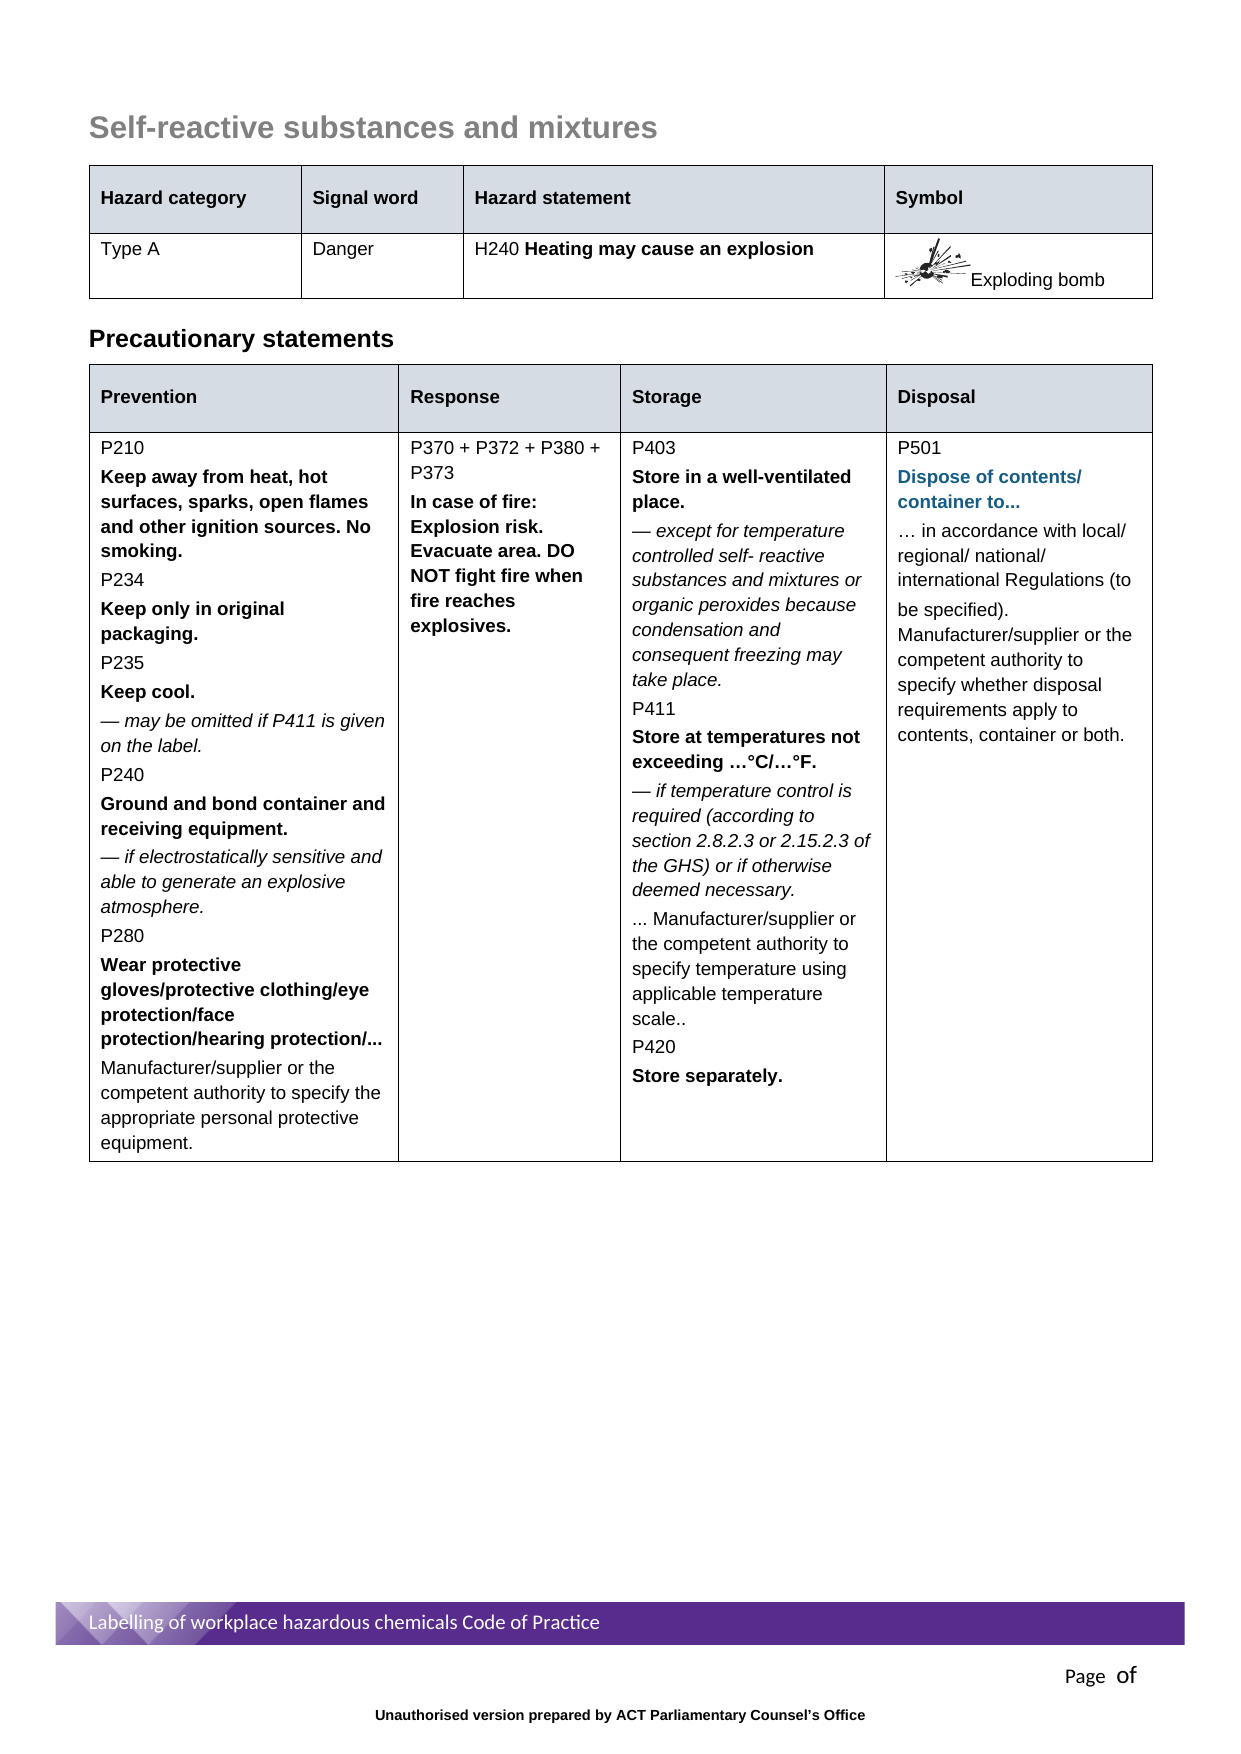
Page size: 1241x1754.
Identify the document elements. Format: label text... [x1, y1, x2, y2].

table_cell Danger [302, 234, 463, 298]
table_cell Exploding bomb [885, 234, 1152, 298]
subtitle Precautionary statements [89, 324, 1152, 353]
table_header Signal word [302, 166, 463, 233]
table_cell Type A [90, 234, 301, 298]
picture [55, 1602, 1185, 1645]
table_header Response [399, 365, 620, 432]
table_cell P370 + P372 + P380 + P373 In case of fire: Explosion risk. Evacuate area. DO NOT fight fire when fire reaches explosives. [399, 433, 620, 1161]
table_header Storage [621, 365, 886, 432]
table_header Symbol [885, 166, 1152, 233]
table_cell P501 Dispose of contents/ container to... … in accordance with local/ regional/ national/ international Regulations (to be specified). Manufacturer/supplier or the competent authority to specify whether disposal requirements apply to contents, container or both. [887, 433, 1152, 1161]
subtitle Self-reactive substances and mixtures [89, 109, 1152, 144]
table_header Hazard statement [464, 166, 884, 233]
table_cell H240 Heating may cause an explosion [464, 234, 884, 298]
table_header Prevention [90, 365, 398, 432]
table_header Disposal [887, 365, 1152, 432]
table_header Hazard category [90, 166, 301, 233]
table_cell P403 Store in a well-ventilated place. — except for temperature controlled self- reactive substances and mixtures or organic peroxides because condensation and consequent freezing may take place. P411 Store at temperatures not exceeding …°C/…°F. — if temperature control is required (according to section 2.8.2.3 or 2.15.2.3 of the GHS) or if otherwise deemed necessary. ... Manufacturer/supplier or the competent authority to specify temperature using applicable temperature scale.. P420 Store separately. [621, 433, 886, 1161]
table_cell P210 Keep away from heat, hot surfaces, sparks, open flames and other ignition sources. No smoking. P234 Keep only in original packaging. P235 Keep cool. — may be omitted if P411 is given on the label. P240 Ground and bond container and receiving equipment. — if electrostatically sensitive and able to generate an explosive atmosphere. P280 Wear protective gloves/protective clothing/eye protection/face protection/hearing protection/... Manufacturer/supplier or the competent authority to specify the appropriate personal protective equipment. [90, 433, 398, 1161]
